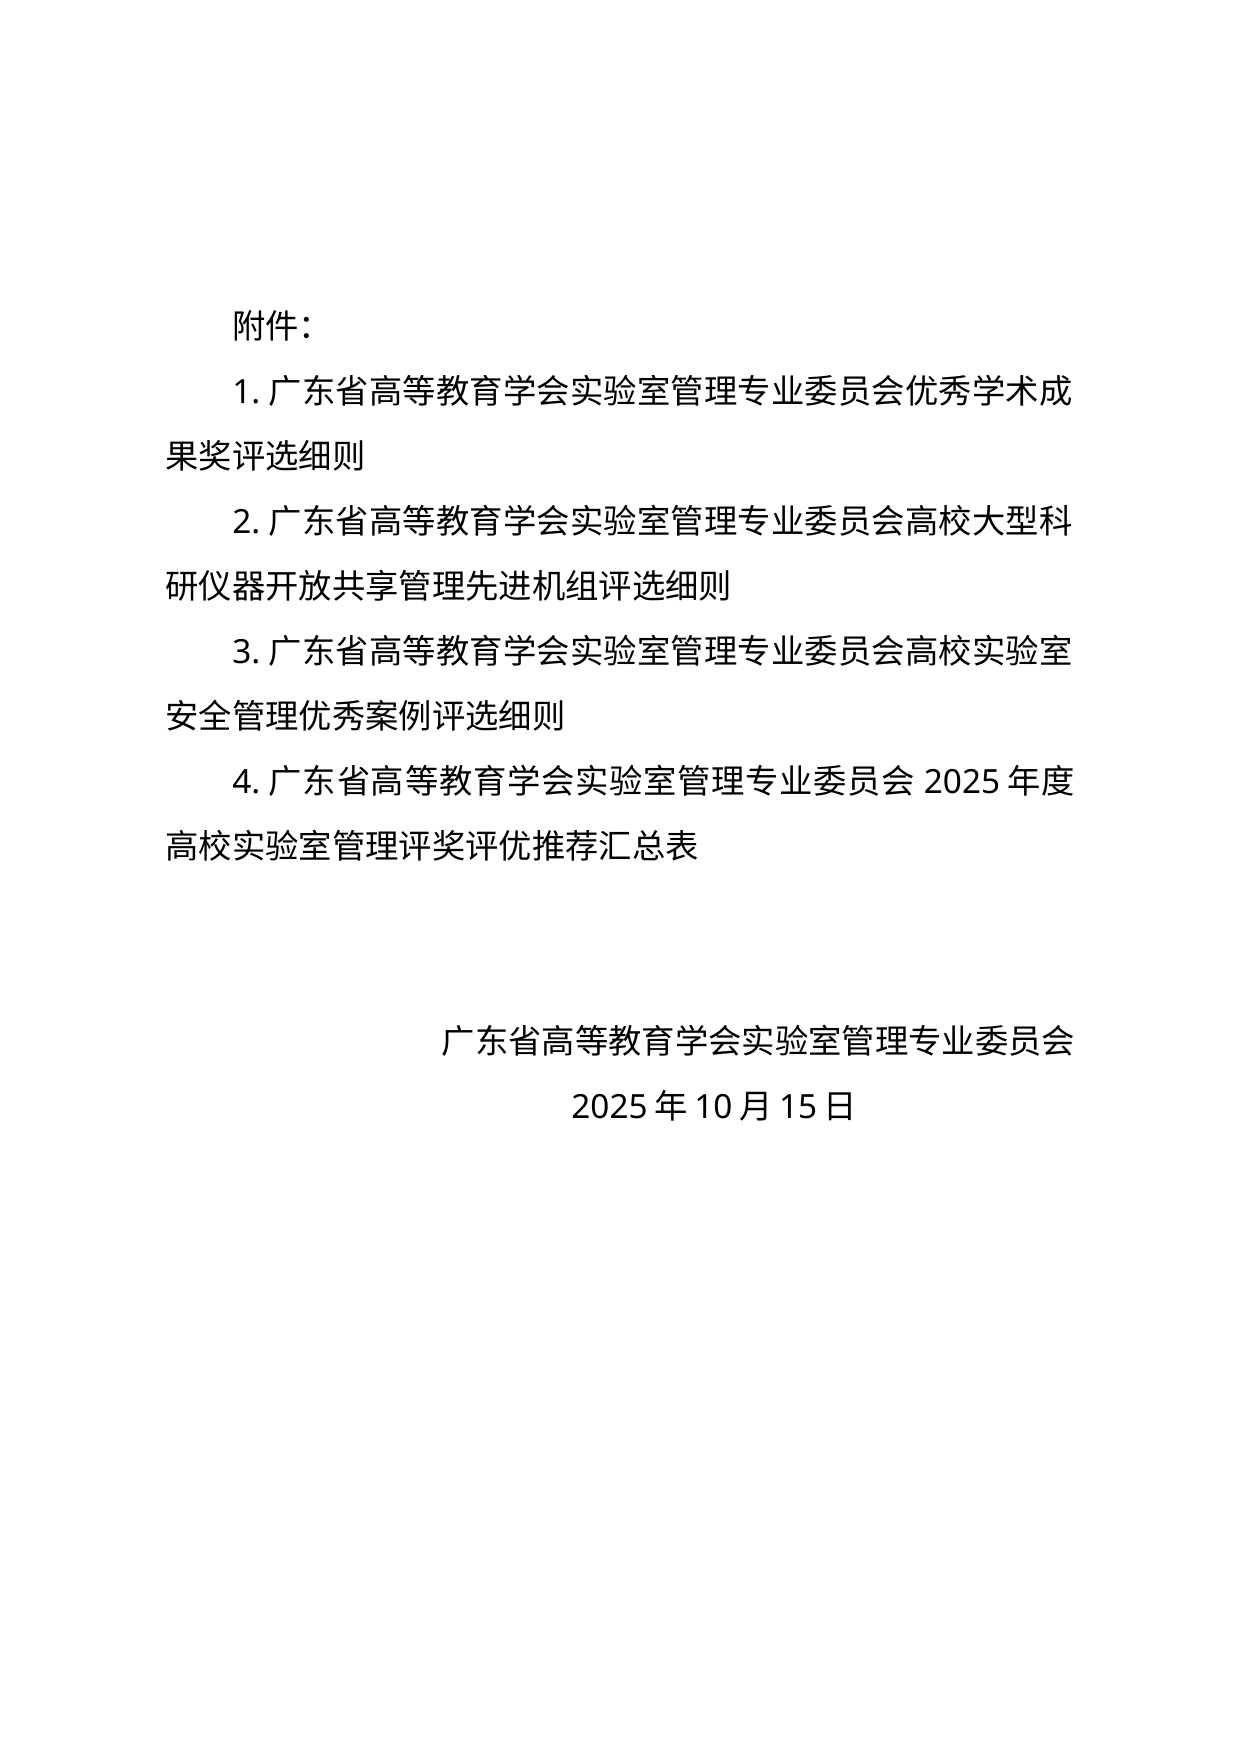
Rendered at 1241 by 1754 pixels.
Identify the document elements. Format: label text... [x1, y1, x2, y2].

list 广东省高等教育学会实验室管理专业委员会2025年度高校实验室管理评奖评优推荐汇总表 [165, 747, 1075, 877]
text 2025年10月15日 [165, 1072, 1075, 1137]
list 广东省高等教育学会实验室管理专业委员会优秀学术成果奖评选细则 [165, 357, 1075, 487]
list 广东省高等教育学会实验室管理专业委员会 [165, 1007, 1075, 1072]
list 广东省高等教育学会实验室管理专业委员会高校实验室安全管理优秀案例评选细则 [165, 617, 1075, 747]
list 广东省高等教育学会实验室管理专业委员会高校大型科研仪器开放共享管理先进机组评选细则 [165, 487, 1075, 617]
text 附件： [165, 292, 1075, 357]
